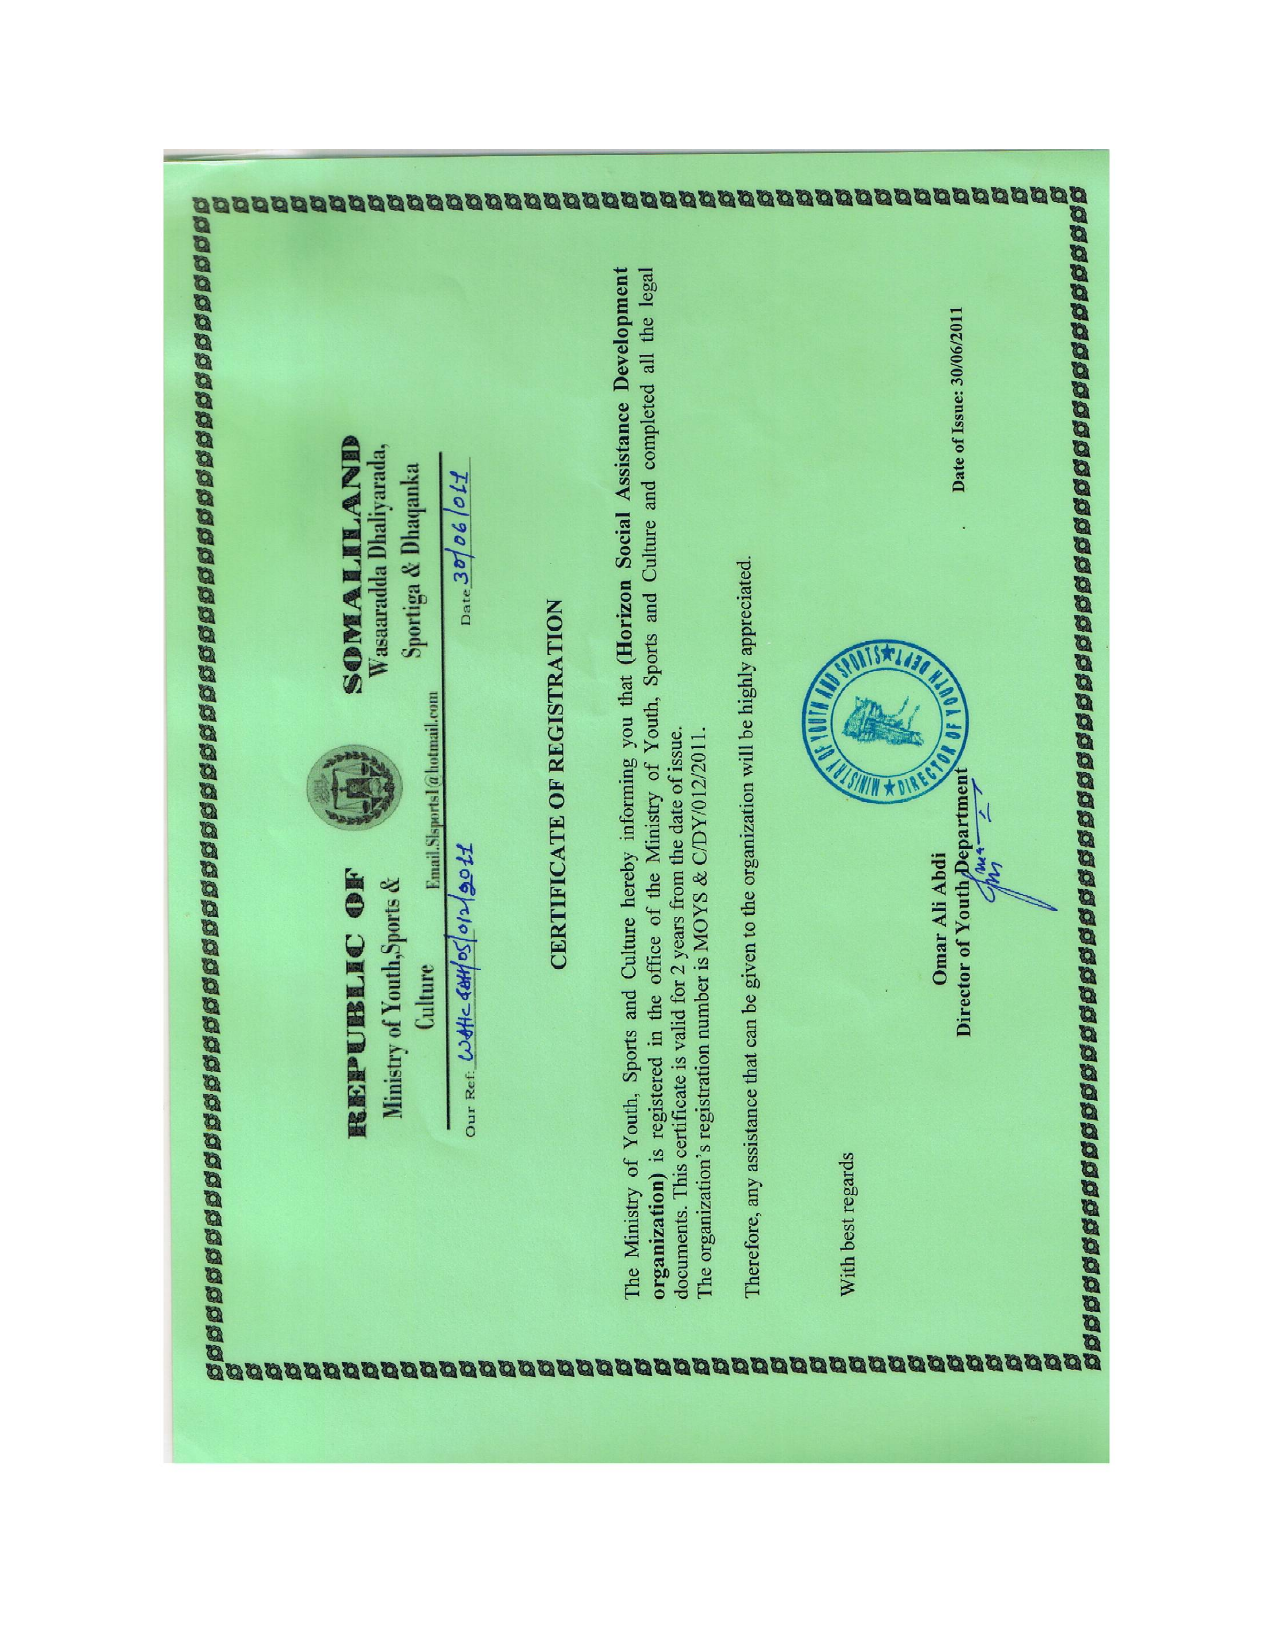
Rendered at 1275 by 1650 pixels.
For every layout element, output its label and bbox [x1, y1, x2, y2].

picture [150, 149, 1126, 1491]
